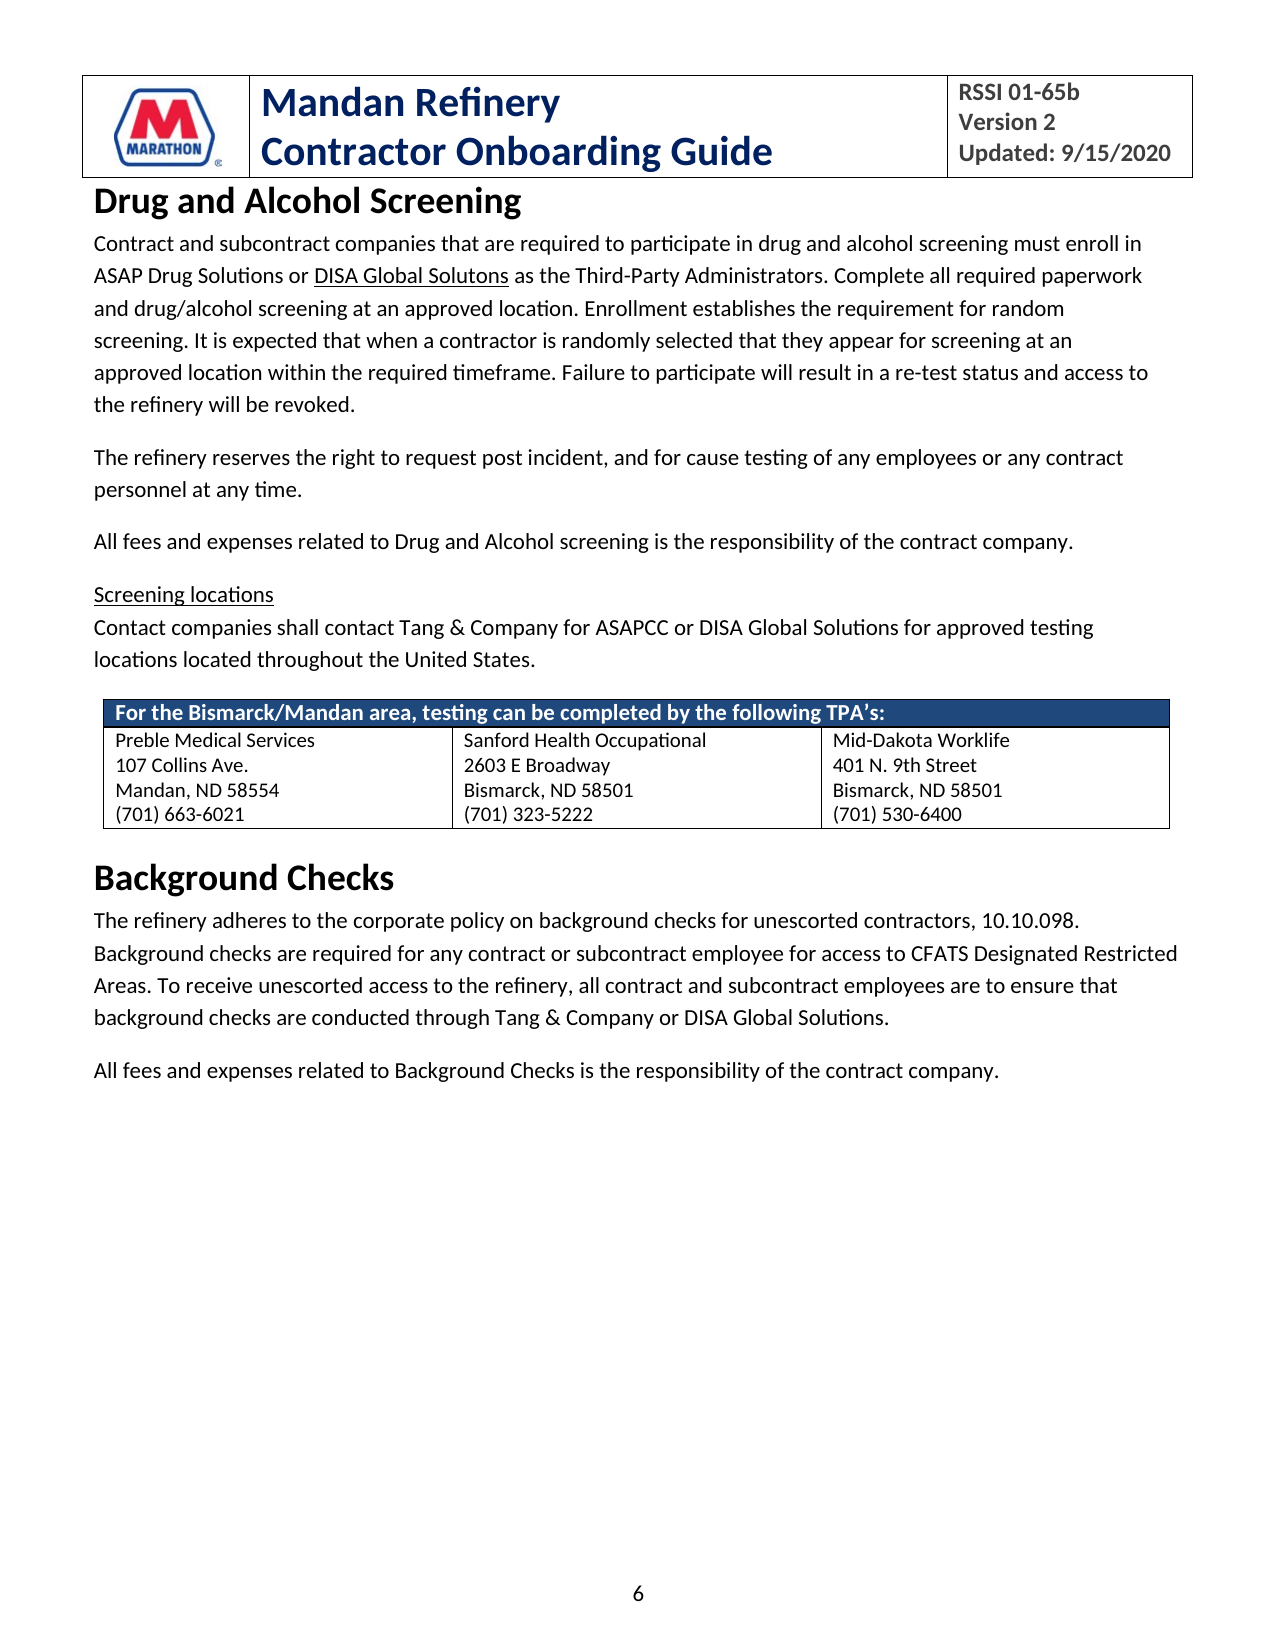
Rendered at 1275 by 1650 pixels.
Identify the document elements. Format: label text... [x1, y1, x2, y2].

text The refinery adheres to the corporate policy on background checks for unescorted contractors, 10.10.098. Background checks are required for any contract or subcontract employee for access to CFATS Designated Restricted Areas. To receive unescorted access to the refinery, all contract and subcontract employees are to ensure that background checks are conducted through Tang & Company or DISA Global Solutions. [94, 907, 1182, 1031]
text The refinery reserves the right to request post incident, and for cause testing of any employees or any contract personnel at any time. [94, 443, 1128, 503]
table_cell Preble Medical Services [104, 728, 452, 754]
table_cell 401 N. 9th Street [822, 754, 1169, 779]
table_cell Mandan, ND 58554 [104, 779, 452, 804]
picture [113, 85, 222, 170]
table_cell 107 Collins Ave. [104, 754, 452, 779]
text All fees and expenses related to Drug and Alcohol screening is the responsibility of the contract company. Screening locations [94, 507, 1077, 613]
text All fees and expenses related to Background Checks is the responsibility of the contract company. [94, 1056, 1204, 1084]
text Contact companies shall contact Tang & Company for ASAPCC or DISA Global Solutions for approved testing locations located throughout the United States. [94, 613, 1146, 674]
table_cell Bismarck, ND 58501 [822, 779, 1169, 804]
text Contract and subcontract companies that are required to participate in drug and alcohol screening must enroll in ASAP Drug Solutions or DISA Global Solutons as the Third-Party Administrators. Complete all required paperwork and drug/alcohol screening at an approved location. Enrollment establishes the requirement for random screening. It is expected that when a contractor is randomly selected that they appear for screening at an approved location within the required timeframe. Failure to participate will result in a re-test status and access to the refinery will be revoked. [94, 229, 1156, 418]
table_cell 2603 E Broadway [453, 754, 821, 779]
subtitle Background Checks [94, 854, 1204, 900]
table_cell (701) 323-5222 [453, 805, 821, 828]
table_cell Bismarck, ND 58501 [453, 779, 821, 804]
table_cell Mid-Dakota Worklife [822, 728, 1169, 754]
table_cell Sanford Health Occupational [453, 728, 821, 754]
table_cell (701) 530-6400 [822, 805, 1169, 828]
table_header For the Bismarck/Mandan area, testing can be completed by the following TPA’s: [104, 700, 1169, 726]
table_cell (701) 663-6021 [104, 805, 452, 828]
subtitle Drug and Alcohol Screening [94, 177, 1204, 223]
